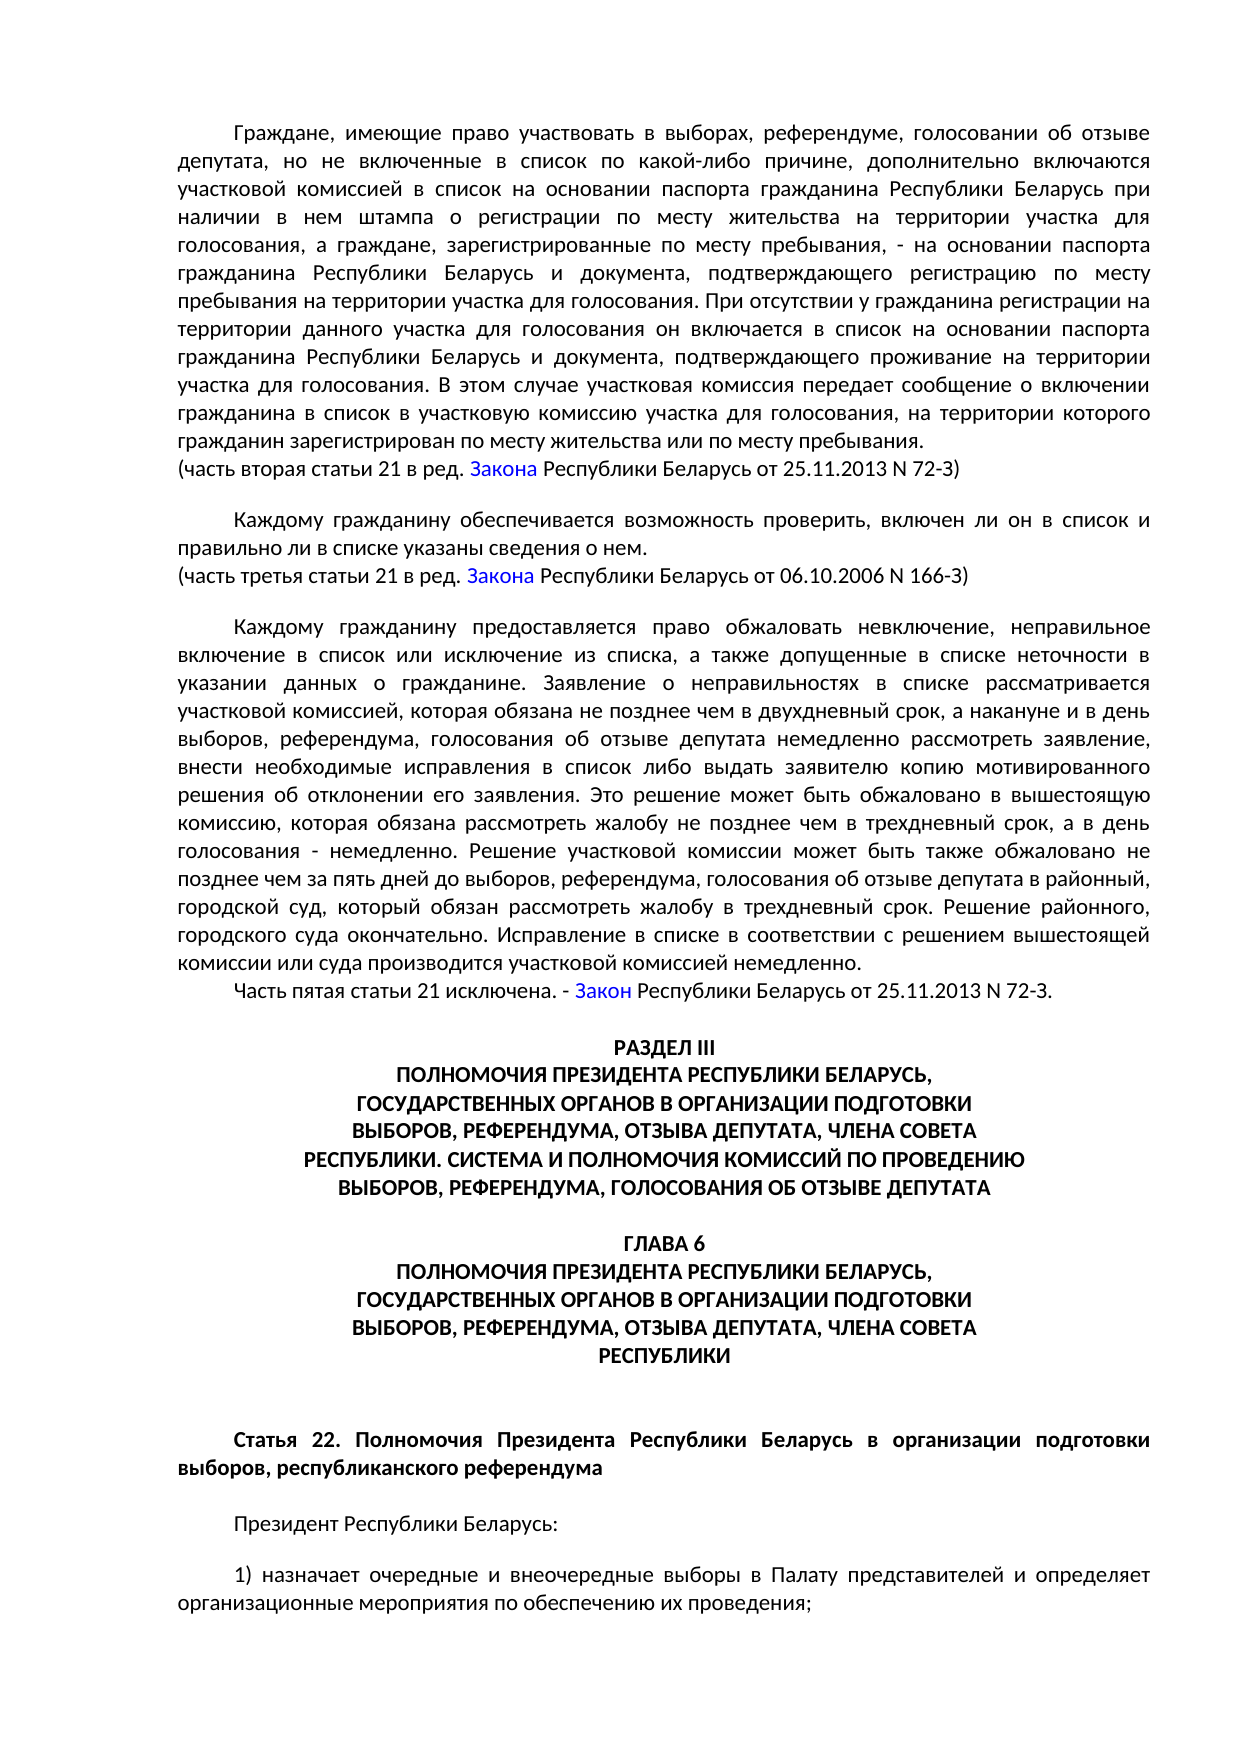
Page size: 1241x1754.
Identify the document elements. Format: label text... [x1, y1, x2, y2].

title ГОСУДАРСТВЕННЫХ ОРГАНОВ В ОРГАНИЗАЦИИ ПОДГОТОВКИ [177, 1285, 1152, 1313]
text Граждане, имеющие право участвовать в выборах, референдуме, голосовании об отзыве депутата, но не включенные в список по какой-либо причине, дополнительно включаются участковой комиссией в список на основании паспорта гражданина Республики Беларусь при наличии в нем штампа о регистрации по месту жительства на территории участка для голосования, а граждане, зарегистрированные по месту пребывания, - на основании паспорта гражданина Республики Беларусь и документа, подтверждающего регистрацию по месту пребывания на территории участка для голосования. При отсутствии у гражданина регистрации на территории данного участка для голосования он включается в список на основании паспорта гражданина Республики Беларусь и документа, подтверждающего проживание на территории участка для голосования. В этом случае участковая комиссия передает сообщение о включении гражданина в список в участковую комиссию участка для голосования, на территории которого гражданин зарегистрирован по месту жительства или по месту пребывания. [177, 118, 1152, 454]
title ВЫБОРОВ, РЕФЕРЕНДУМА, ГОЛОСОВАНИЯ ОБ ОТЗЫВЕ ДЕПУТАТА [177, 1173, 1152, 1201]
title ВЫБОРОВ, РЕФЕРЕНДУМА, ОТЗЫВА ДЕПУТАТА, ЧЛЕНА СОВЕТА [177, 1117, 1152, 1145]
title ВЫБОРОВ, РЕФЕРЕНДУМА, ОТЗЫВА ДЕПУТАТА, ЧЛЕНА СОВЕТА [177, 1313, 1152, 1341]
title ГОСУДАРСТВЕННЫХ ОРГАНОВ В ОРГАНИЗАЦИИ ПОДГОТОВКИ [177, 1089, 1152, 1117]
text Президент Республики Беларусь: [177, 1509, 1152, 1537]
title РАЗДЕЛ III [177, 1033, 1152, 1061]
text Каждому гражданину предоставляется право обжаловать невключение, неправильное включение в список или исключение из списка, а также допущенные в списке неточности в указании данных о гражданине. Заявление о неправильностях в списке рассматривается участковой комиссией, которая обязана не позднее чем в двухдневный срок, а накануне и в день выборов, референдума, голосования об отзыве депутата немедленно рассмотреть заявление, внести необходимые исправления в список либо выдать заявителю копию мотивированного решения об отклонении его заявления. Это решение может быть обжаловано в вышестоящую комиссию, которая обязана рассмотреть жалобу не позднее чем в трехдневный срок, а в день голосования - немедленно. Решение участковой комиссии может быть также обжаловано не позднее чем за пять дней до выборов, референдума, голосования об отзыве депутата в районный, городской суд, который обязан рассмотреть жалобу в трехдневный срок. Решение районного, городского суда окончательно. Исправление в списке в соответствии с решением вышестоящей комиссии или суда производится участковой комиссией немедленно. [177, 612, 1152, 977]
text (часть третья статьи 21 в ред. Закона Республики Беларусь от 06.10.2006 N 166-З) [177, 561, 1152, 589]
text Каждому гражданину обеспечивается возможность проверить, включен ли он в список и правильно ли в списке указаны сведения о нем. [177, 505, 1152, 561]
text 1) назначает очередные и внеочередные выборы в Палату представителей и определяет организационные мероприятия по обеспечению их проведения; [177, 1560, 1152, 1616]
text Часть пятая статьи 21 исключена. - Закон Республики Беларусь от 25.11.2013 N 72-З. [177, 977, 1152, 1004]
title ПОЛНОМОЧИЯ ПРЕЗИДЕНТА РЕСПУБЛИКИ БЕЛАРУСЬ, [177, 1257, 1152, 1285]
title ПОЛНОМОЧИЯ ПРЕЗИДЕНТА РЕСПУБЛИКИ БЕЛАРУСЬ, [177, 1061, 1152, 1089]
text (часть вторая статьи 21 в ред. Закона Республики Беларусь от 25.11.2013 N 72-З) [177, 454, 1152, 482]
title РЕСПУБЛИКИ [177, 1341, 1152, 1369]
title РЕСПУБЛИКИ. СИСТЕМА И ПОЛНОМОЧИЯ КОМИССИЙ ПО ПРОВЕДЕНИЮ [177, 1145, 1152, 1173]
text Статья 22. Полномочия Президента Республики Беларусь в организации подготовки выборов, республиканского референдума [177, 1425, 1152, 1481]
title ГЛАВА 6 [177, 1229, 1152, 1257]
